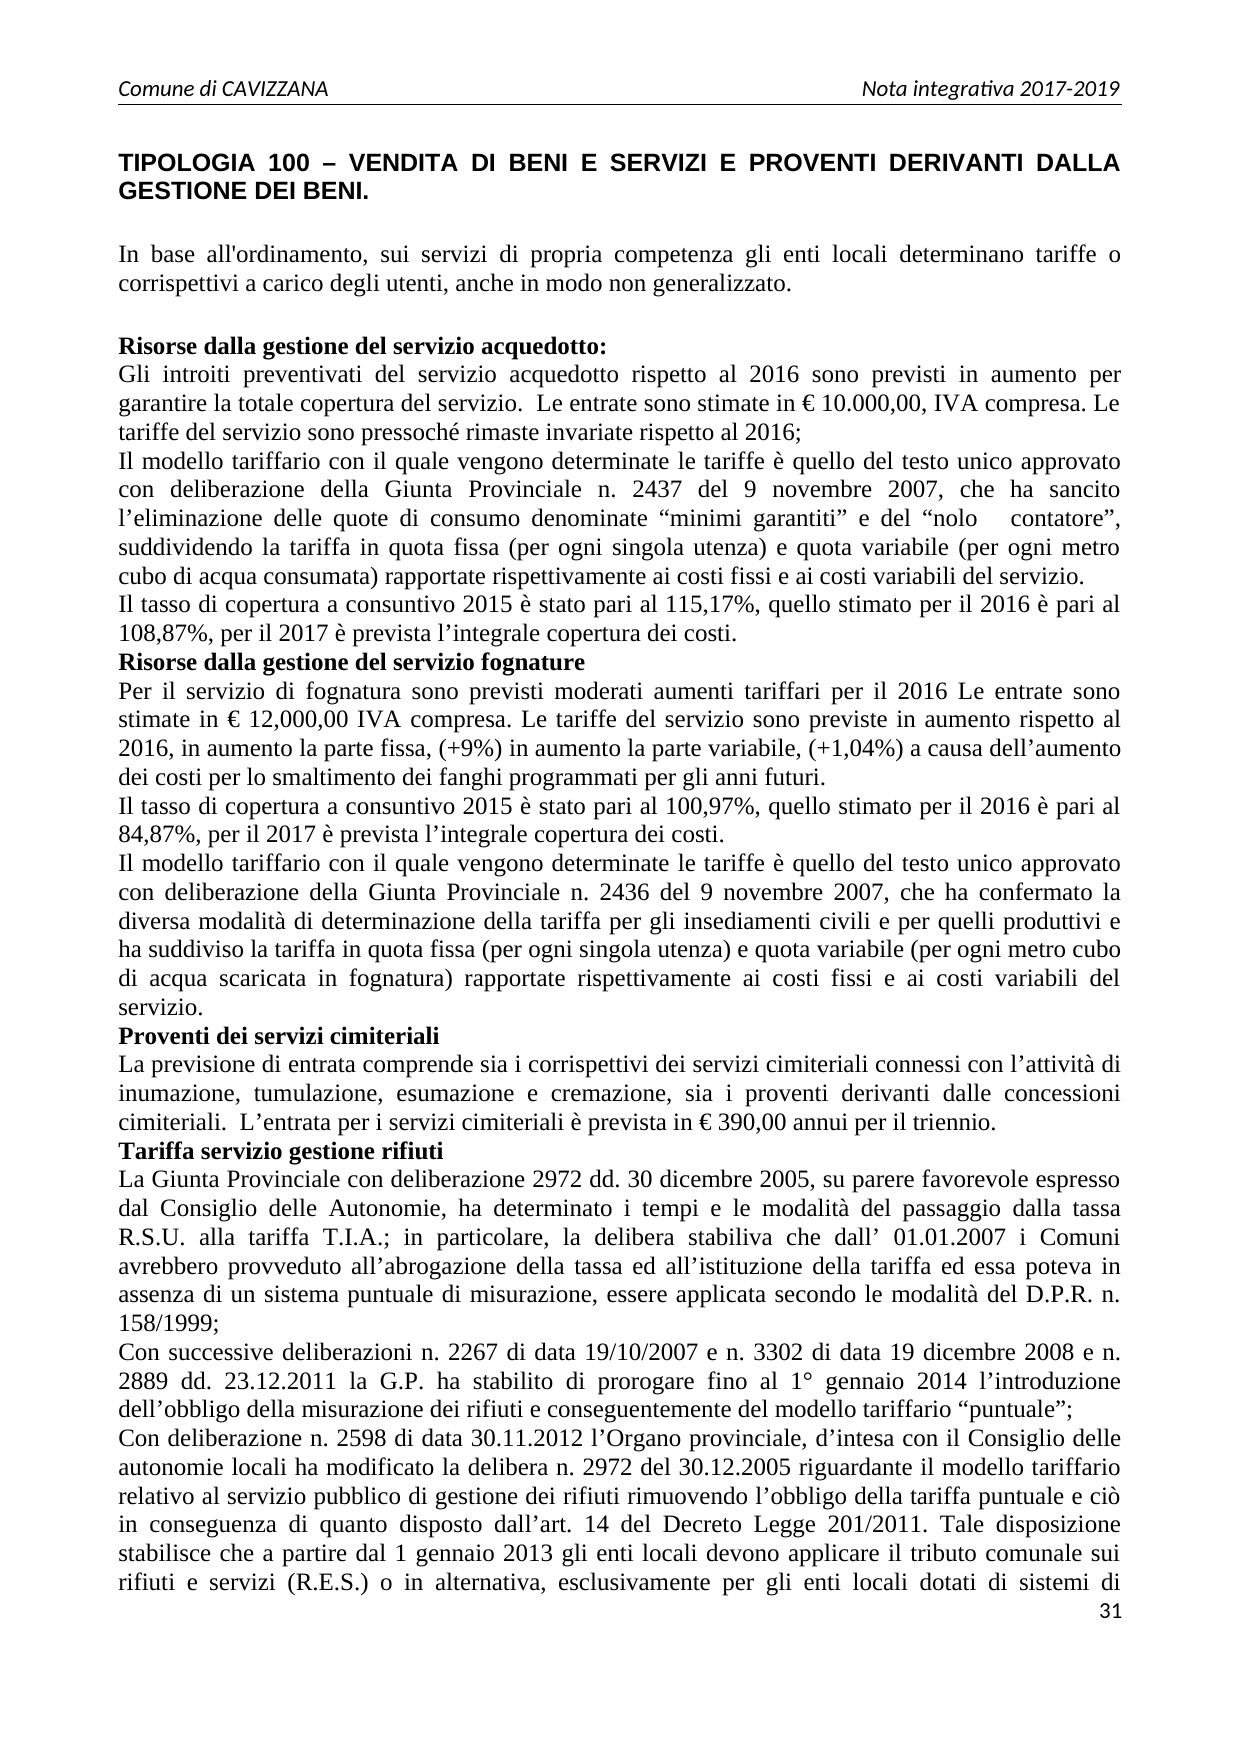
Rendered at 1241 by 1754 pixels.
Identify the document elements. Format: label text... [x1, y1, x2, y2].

text Per il servizio di fognatura sono previsti moderati aumenti tariffari per il 2016 Le entrate sono stimate in € 12,000,00 IVA compresa. Le tariffe del servizio sono previste in aumento rispetto al 2016, in aumento la parte fissa, (+9%) in aumento la parte variabile, (+1,04%) a causa dell’aumento dei costi per lo smaltimento dei fanghi programmati per gli anni futuri. [118, 676, 1122, 791]
text TIPOLOGIA 100 – VENDITA DI BENI E SERVIZI E PROVENTI DERIVANTI DALLA GESTIONE DEI BENI. [118, 148, 1122, 205]
text Il modello tariffario con il quale vengono determinate le tariffe è quello del testo unico approvato con deliberazione della Giunta Provinciale n. 2437 del 9 novembre 2007, che ha sancito l’eliminazione delle quote di consumo denominate “minimi garantiti” e del “nolo contatore”, suddividendo la tariffa in quota fissa (per ogni singola utenza) e quota variabile (per ogni metro cubo di acqua consumata) rapportate rispettivamente ai costi fissi e ai costi variabili del servizio. [118, 446, 1122, 589]
text La Giunta Provinciale con deliberazione 2972 dd. 30 dicembre 2005, su parere favorevole espresso dal Consiglio delle Autonomie, ha determinato i tempi e le modalità del passaggio dalla tassa R.S.U. alla tariffa T.I.A.; in particolare, la delibera stabiliva che dall’ 01.01.2007 i Comuni avrebbero provveduto all’abrogazione della tassa ed all’istituzione della tariffa ed essa poteva in assenza di un sistema puntuale di misurazione, essere applicata secondo le modalità del D.P.R. n. 158/1999; [118, 1164, 1122, 1337]
text Gli introiti preventivati del servizio acquedotto rispetto al 2016 sono previsti in aumento per garantire la totale copertura del servizio. Le entrate sono stimate in € 10.000,00, IVA compresa. Le tariffe del servizio sono pressoché rimaste invariate rispetto al 2016; [118, 359, 1122, 446]
text Il modello tariffario con il quale vengono determinate le tariffe è quello del testo unico approvato con deliberazione della Giunta Provinciale n. 2436 del 9 novembre 2007, che ha confermato la diversa modalità di determinazione della tariffa per gli insediamenti civili e per quelli produttivi e ha suddiviso la tariffa in quota fissa (per ogni singola utenza) e quota variabile (per ogni metro cubo di acqua scaricata in fognatura) rapportate rispettivamente ai costi fissi e ai costi variabili del servizio. [118, 848, 1122, 1021]
text Risorse dalla gestione del servizio acquedotto: [118, 331, 1122, 359]
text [118, 1423, 1122, 1596]
text Tariffa servizio gestione rifiuti [118, 1136, 1122, 1164]
text La previsione di entrata comprende sia i corrispettivi dei servizi cimiteriali connessi con l’attività di inumazione, tumulazione, esumazione e cremazione, sia i proventi derivanti dalle concessioni cimiteriali. L’entrata per i servizi cimiteriali è prevista in € 390,00 annui per il triennio. [118, 1049, 1122, 1136]
text Il tasso di copertura a consuntivo 2015 è stato pari al 100,97%, quello stimato per il 2016 è pari al 84,87%, per il 2017 è prevista l’integrale copertura dei costi. [118, 791, 1122, 848]
text Proventi dei servizi cimiteriali [118, 1021, 1122, 1049]
text In base all'ordinamento, sui servizi di propria competenza gli enti locali determinano tariffe o corrispettivi a carico degli utenti, anche in modo non generalizzato. [118, 239, 1122, 297]
text Risorse dalla gestione del servizio fognature [118, 647, 1122, 676]
text Il tasso di copertura a consuntivo 2015 è stato pari al 115,17%, quello stimato per il 2016 è pari al 108,87%, per il 2017 è prevista l’integrale copertura dei costi. [118, 589, 1122, 647]
text Con successive deliberazioni n. 2267 di data 19/10/2007 e n. 3302 di data 19 dicembre 2008 e n. 2889 dd. 23.12.2011 la G.P. ha stabilito di prorogare fino al 1° gennaio 2014 l’introduzione dell’obbligo della misurazione dei rifiuti e conseguentemente del modello tariffario “puntuale”; [118, 1337, 1122, 1423]
